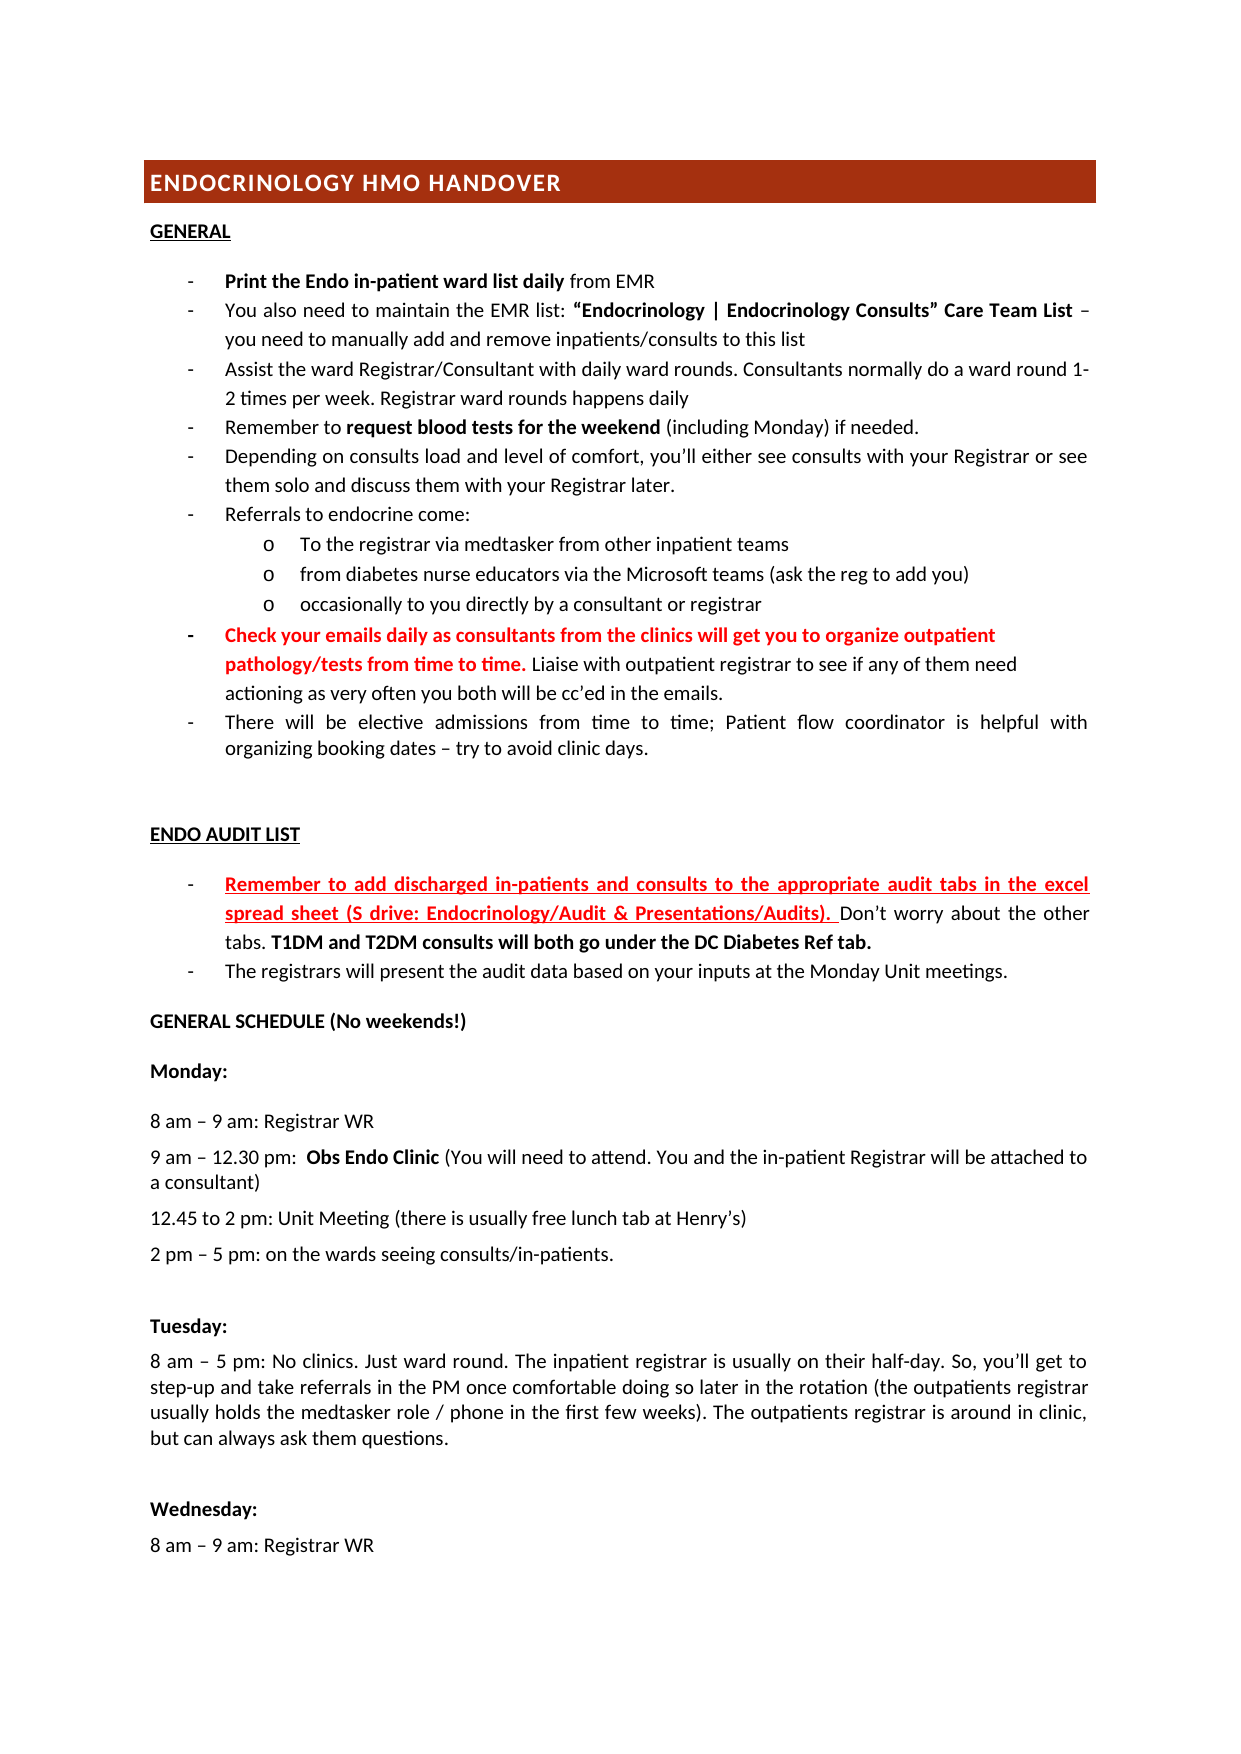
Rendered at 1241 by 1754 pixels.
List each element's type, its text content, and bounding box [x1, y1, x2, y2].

list Assist the ward Registrar/Consultant with daily ward rounds. Consultants normally do a ward round 1-2 times per week. Registrar ward rounds happens daily [187, 356, 1090, 410]
list Remember to request blood tests for the weekend (including Monday) if needed. [187, 414, 1090, 439]
text 8 am – 9 am: Registrar WR [150, 1108, 1090, 1134]
list Remember to add discharged in-patients and consults to the appropriate audit tabs in the excel spread sheet (S drive: Endocrinology/Audit & Presentations/Audits). Don’t worry about the other tabs. T1DM and T2DM consults will both go under the DC Diabetes Ref tab. [187, 871, 1090, 954]
text Monday: [150, 1058, 1090, 1084]
list from diabetes nurse educators via the Microsoft teams (ask the reg to add you) [262, 561, 1090, 588]
list Depending on consults load and level of comfort, you’ll either see consults with your Registrar or see them solo and discuss them with your Registrar later. [187, 443, 1090, 498]
list Check your emails daily as consultants from the clinics will get you to organize outpatient pathology/tests from time to time. Liaise with outpatient registrar to see if any of them need actioning as very often you both will be cc’ed in the emails. [187, 622, 1090, 706]
text 2 pm – 5 pm: on the wards seeing consults/in-patients. [150, 1241, 1090, 1267]
text 8 am – 9 am: Registrar WR [150, 1532, 1090, 1558]
text 12.45 to 2 pm: Unit Meeting (there is usually free lunch tab at Henry’s) [150, 1205, 1090, 1231]
text ENDO AUDIT LIST [150, 821, 1090, 846]
list Referrals to endocrine come: [187, 502, 1090, 527]
list Print the Endo in-patient ward list daily from EMR [187, 268, 1090, 294]
list You also need to maintain the EMR list: “Endocrinology | Endocrinology Consults” Care Team List – you need to manually add and remove inpatients/consults to this list [187, 297, 1090, 352]
list occasionally to you directly by a consultant or registrar [262, 592, 1090, 618]
subtitle ENDOCRINOLOGY HMO HANDOVER [150, 167, 1090, 197]
list There will be elective admissions from time to time; Patient flow coordinator is helpful with organizing booking dates – try to avoid clinic days. [187, 709, 1090, 760]
text GENERAL SCHEDULE (No weekends!) [150, 1008, 1090, 1034]
list To the registrar via medtasker from other inpatient teams [262, 531, 1090, 557]
text Wednesday: [150, 1497, 1090, 1522]
list The registrars will present the audit data based on your inputs at the Monday Unit meetings. [187, 958, 1090, 984]
text 9 am – 12.30 pm: Obs Endo Clinic (You will need to attend. You and the in-patient Registrar will be attached to a consultant) [150, 1144, 1090, 1195]
text Tuesday: [150, 1313, 1090, 1338]
text 8 am – 5 pm: No clinics. Just ward round. The inpatient registrar is usually on their half-day. So, you’ll get to step-up and take referrals in the PM once comfortable doing so later in the rotation (the outpatients registrar usually holds the medtasker role / phone in the first few weeks). The outpatients registrar is around in clinic, but can always ask them questions. [150, 1349, 1090, 1450]
text GENERAL [150, 218, 1090, 244]
